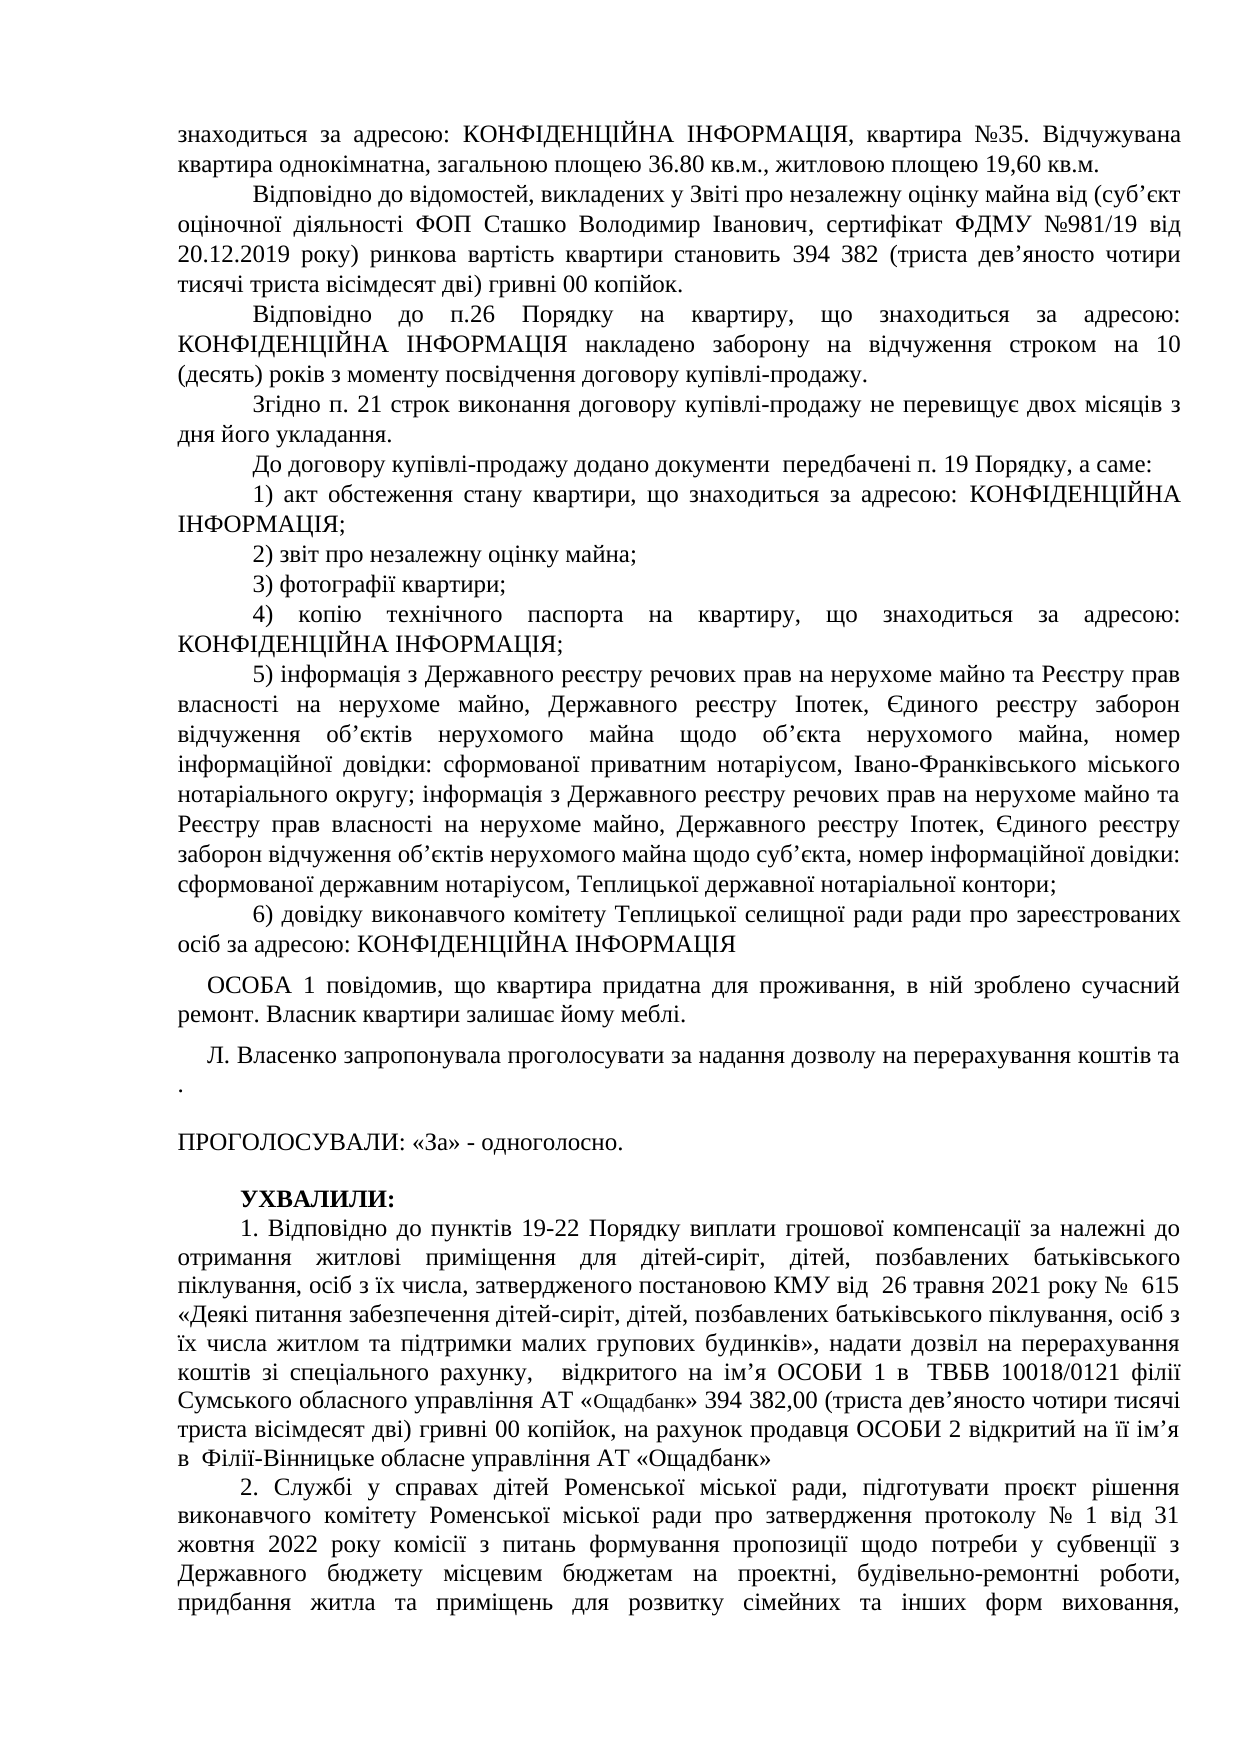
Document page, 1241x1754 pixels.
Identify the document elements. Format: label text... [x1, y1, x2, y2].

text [177, 1472, 1181, 1616]
text 1. Відповідно до пунктів 19-22 Порядку виплати грошової компенсації за належні до отримання житлові приміщення для дітей-сиріт, дітей, позбавлених батьківського піклування, осіб з їх числа, затвердженого постановою КМУ від 26 травня 2021 року № 615 «Деякі питання забезпечення дітей-сиріт, дітей, позбавлених батьківського піклування, осіб з їх числа житлом та підтримки малих групових будинків», надати дозвіл на перерахування коштів зі спеціального рахунку, відкритого на ім’я ОСОБИ 1 в ТВБВ 10018/0121 філії Сумського обласного управління АТ «Ощадбанк» 394 382,00 (триста дев’яносто чотири тисячі триста вісімдесят дві) гривні 00 копійок, на рахунок продавця ОСОБИ 2 відкритий на її ім’я в Філії-Вінницьке обласне управління АТ «Ощадбанк» [177, 1213, 1181, 1472]
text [177, 118, 1181, 178]
text 3) фотографії квартири; [177, 568, 1181, 598]
text Згідно п. 21 строк виконання договору купівлі-продажу не перевищує двох місяців з дня його укладання. [177, 388, 1181, 448]
text Відповідно до відомостей, викладених у Звіті про незалежну оцінку майна від (суб’єкт оціночної діяльності ФОП Сташко Володимир Іванович, сертифікат ФДМУ №981/19 від 20.12.2019 року) ринкова вартість квартири становить 394 382 (триста дев’яносто чотири тисячі триста вісімдесят дві) гривні 00 копійок. [177, 178, 1181, 298]
text Л. Власенко запропонувала проголосувати за надання дозволу на перерахування коштів та . [177, 1041, 1181, 1098]
text 1) акт обстеження стану квартири, що знаходиться за адресою: КОНФІДЕНЦІЙНА ІНФОРМАЦІЯ; [177, 478, 1181, 538]
text УХВАЛИЛИ: [177, 1184, 1181, 1213]
text 2) звіт про незалежну оцінку майна; [177, 538, 1181, 568]
text ОСОБА 1 повідомив, що квартира придатна для проживання, в ній зроблено сучасний ремонт. Власник квартири залишає йому меблі. [177, 971, 1181, 1028]
text 5) інформація з Державного реєстру речових прав на нерухоме майно та Реєстру прав власності на нерухоме майно, Державного реєстру Іпотек, Єдиного реєстру заборон відчуження об’єктів нерухомого майна щодо об’єкта нерухомого майна, номер інформаційної довідки: сформованої приватним нотаріусом, Івано-Франківського міського нотаріального округу; інформація з Державного реєстру речових прав на нерухоме майно та Реєстру прав власності на нерухоме майно, Державного реєстру Іпотек, Єдиного реєстру заборон відчуження об’єктів нерухомого майна щодо суб’єкта, номер інформаційної довідки: сформованої державним нотаріусом, Теплицької державної нотаріальної контори; [177, 658, 1181, 898]
text Відповідно до п.26 Порядку на квартиру, що знаходиться за адресою: КОНФІДЕНЦІЙНА ІНФОРМАЦІЯ накладено заборону на відчуження строком на 10 (десять) років з моменту посвідчення договору купівлі-продажу. [177, 298, 1181, 388]
text ПРОГОЛОСУВАЛИ: «За» - одноголосно. [177, 1127, 1181, 1156]
text 4) копію технічного паспорта на квартиру, що знаходиться за адресою: КОНФІДЕНЦІЙНА ІНФОРМАЦІЯ; [177, 598, 1181, 658]
text До договору купівлі-продажу додано документи передбачені п. 19 Порядку, а саме: [177, 448, 1181, 478]
text 6) довідку виконавчого комітету Теплицької селищної ради ради про зареєстрованих осіб за адресою: КОНФІДЕНЦІЙНА ІНФОРМАЦІЯ [177, 898, 1181, 958]
